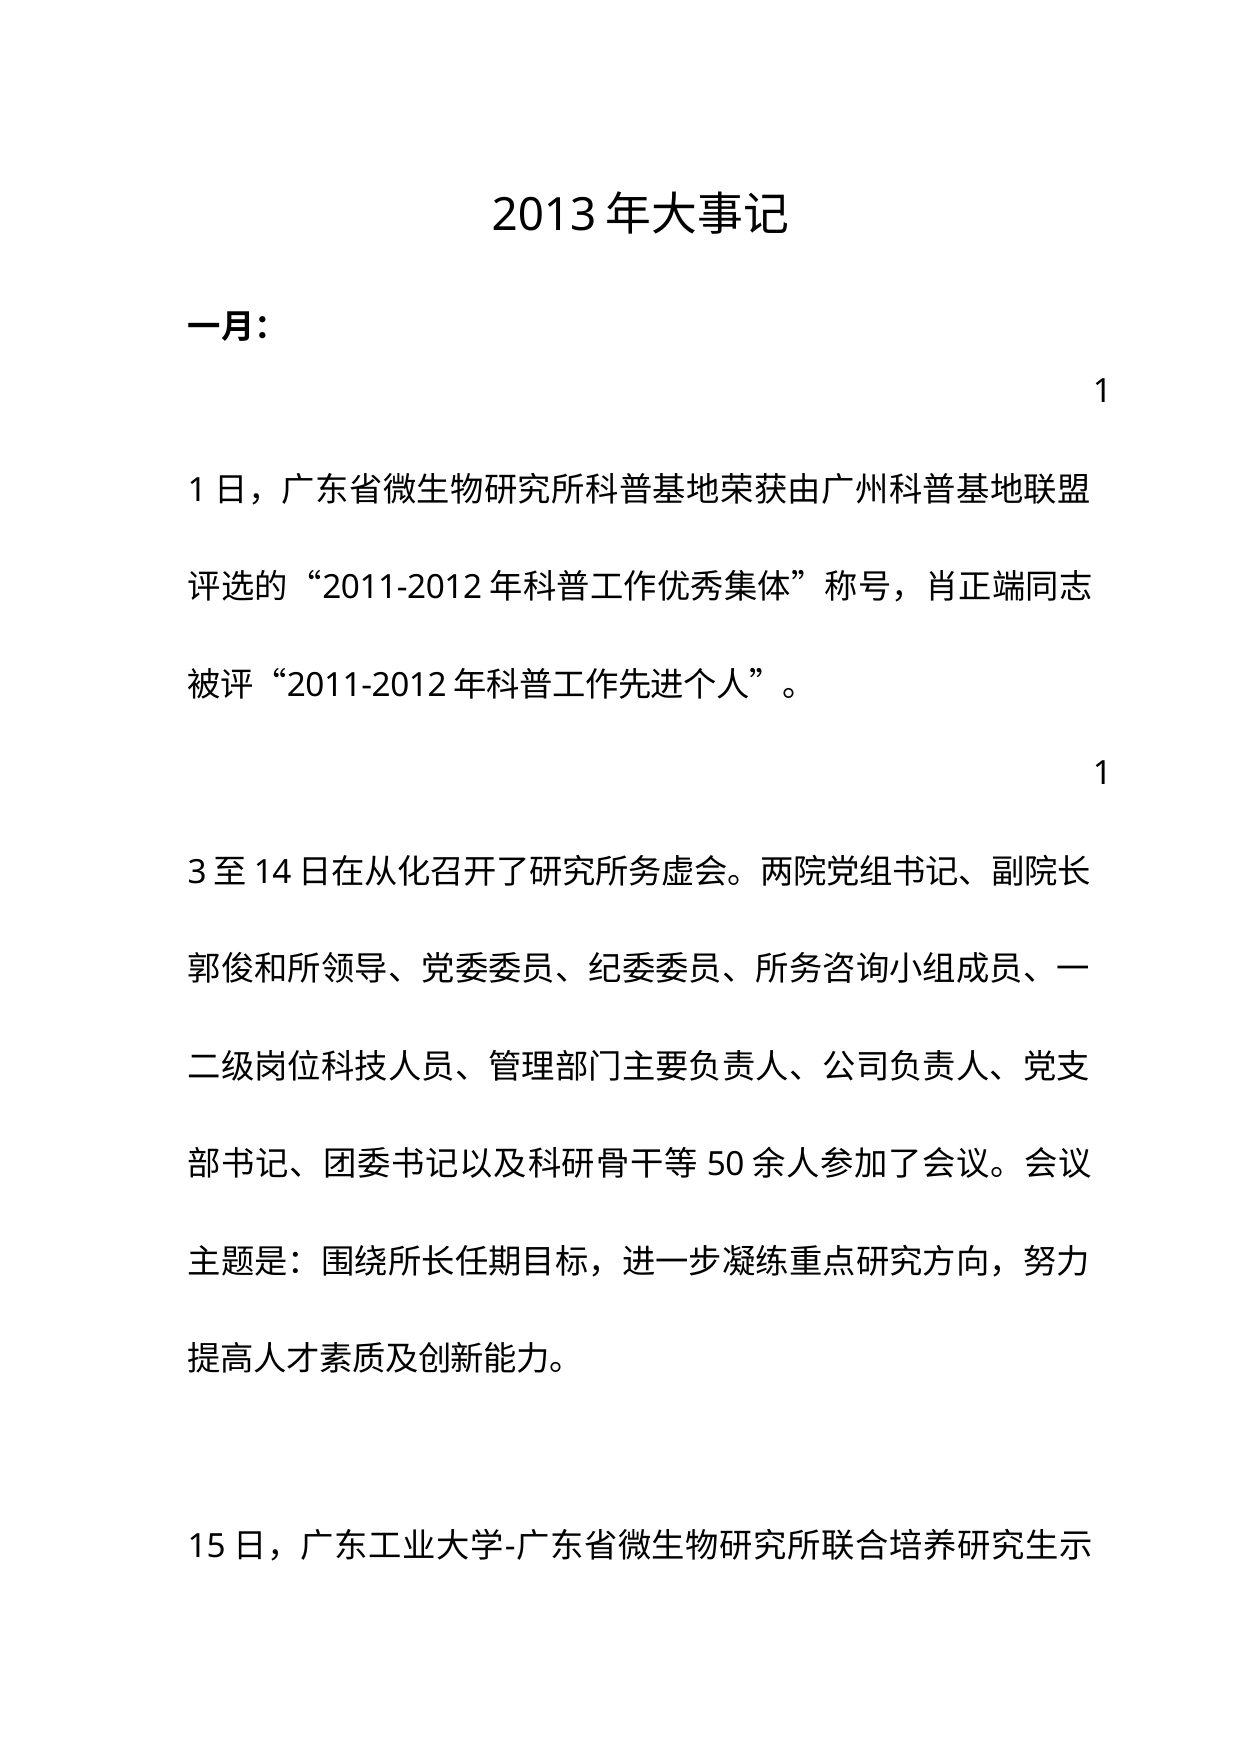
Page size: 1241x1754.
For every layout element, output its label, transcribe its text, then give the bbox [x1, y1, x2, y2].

text 2013年大事记 [187, 162, 1093, 259]
text 11日，广东省微生物研究所科普基地荣获由广州科普基地联盟评选的“2011-2012年科普工作优秀集体”称号，肖正端同志被评“2011-2012年科普工作先进个人”。 [187, 357, 1093, 714]
text 13至14日在从化召开了研究所务虚会。两院党组书记、副院长郭俊和所领导、党委委员、纪委委员、所务咨询小组成员、一二级岗位科技人员、管理部门主要负责人、公司负责人、党支部书记、团委书记以及科研骨干等50余人参加了会议。会议主题是：围绕所长任期目标，进一步凝练重点研究方向，努力提高人才素质及创新能力。 [187, 739, 1093, 1389]
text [187, 1413, 1093, 1575]
text 一月： [187, 292, 1093, 357]
